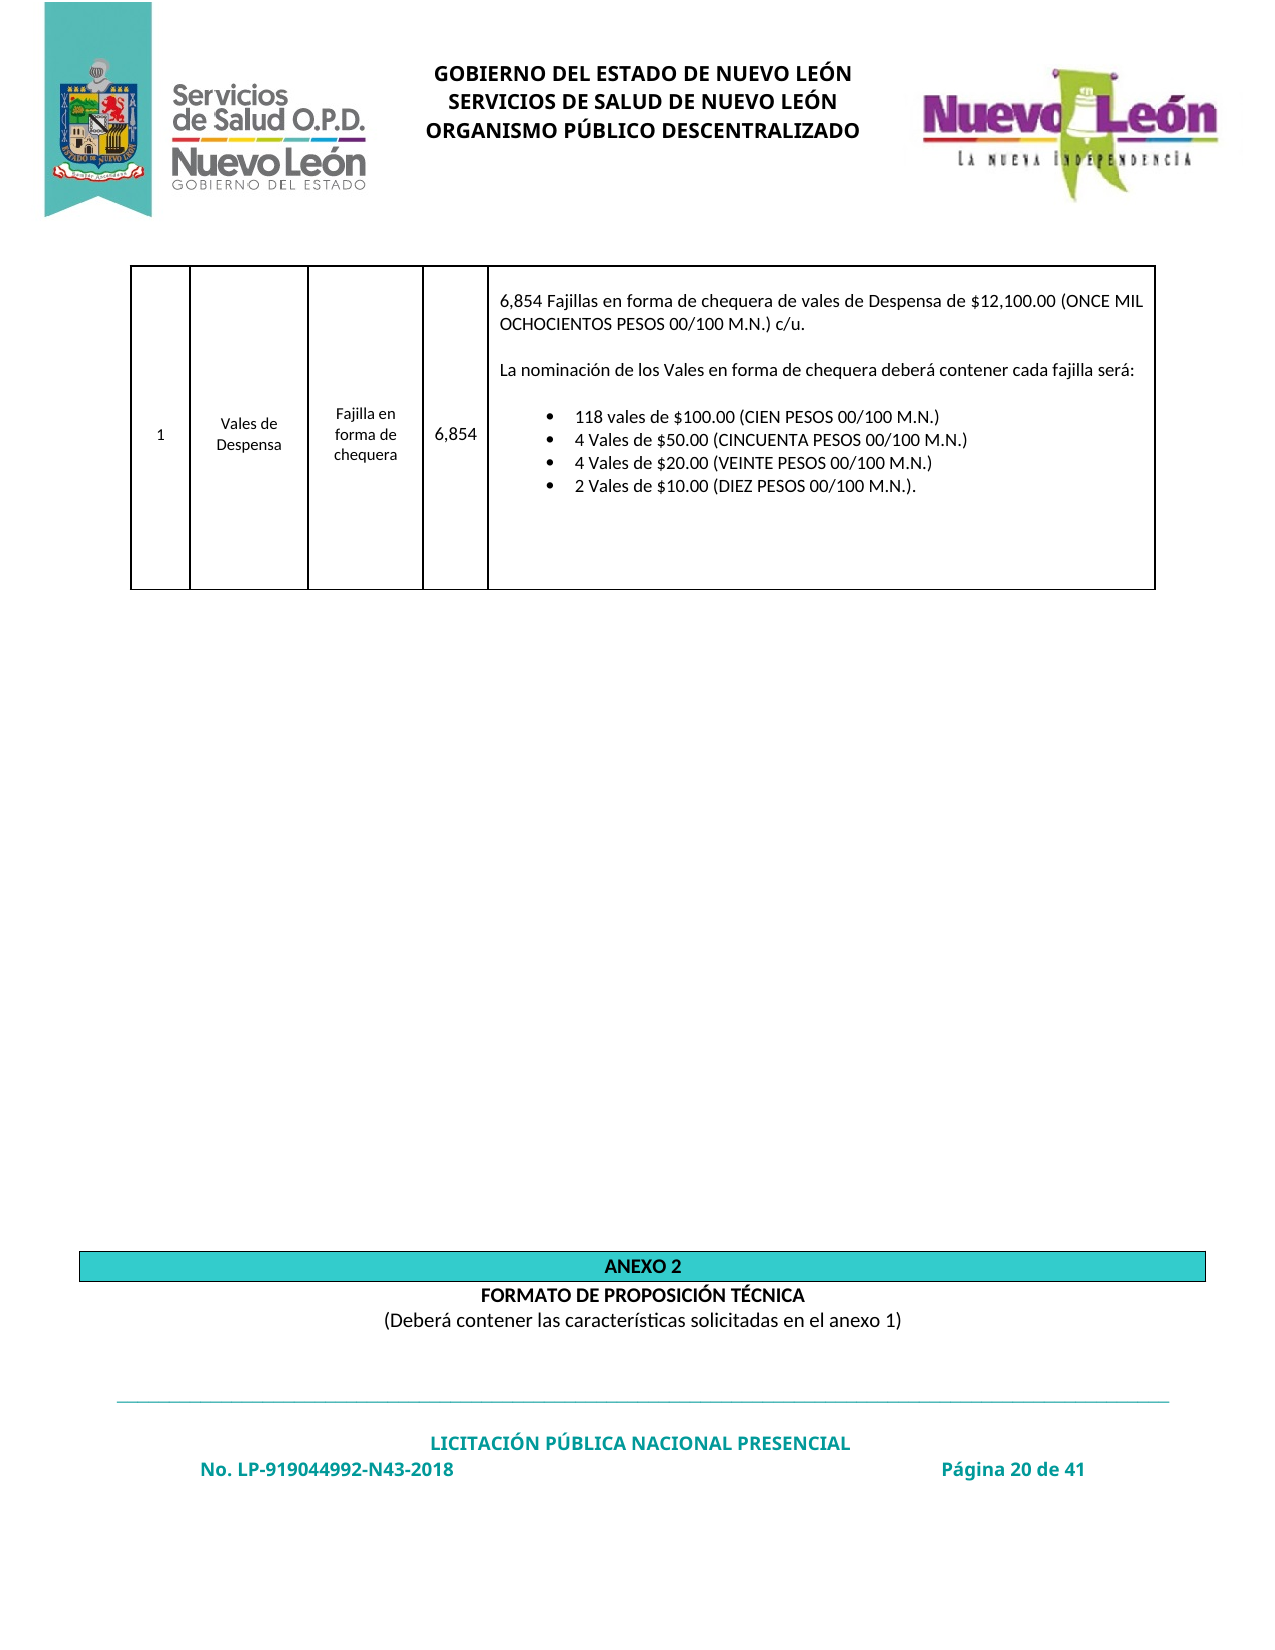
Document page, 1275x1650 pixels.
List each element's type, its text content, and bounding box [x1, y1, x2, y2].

table_cell Fajilla en forma de chequera [309, 267, 422, 589]
table_cell 6,854 [424, 267, 487, 589]
text ANEXO 2 [80, 1252, 1205, 1281]
table_cell 6,854 Fajillas en forma de chequera de vales de Despensa de $12,100.00 (ONCE MIL OCHOCIENTOS PESOS 00/100 M.N.) c/u. La nominación de los Vales en forma de chequera deberá contener cada fajilla será: 118 vales de $100.00 (CIEN PESOS 00/100 M.N.) 4 Vales de $50.00 (CINCUENTA PESOS 00/100 M.N.) 4 Vales de $20.00 (VEINTE PESOS 00/100 M.N.) 2 Vales de $10.00 (DIEZ PESOS 00/100 M.N.). [489, 267, 1154, 589]
text FORMATO DE PROPOSICIÓN TÉCNICA [89, 1282, 1197, 1308]
table_cell 1 [132, 267, 189, 589]
text (Deberá contener las características solicitadas en el anexo 1) [89, 1308, 1197, 1333]
picture [15, 2, 1249, 229]
table_cell Vales de Despensa [191, 267, 307, 589]
